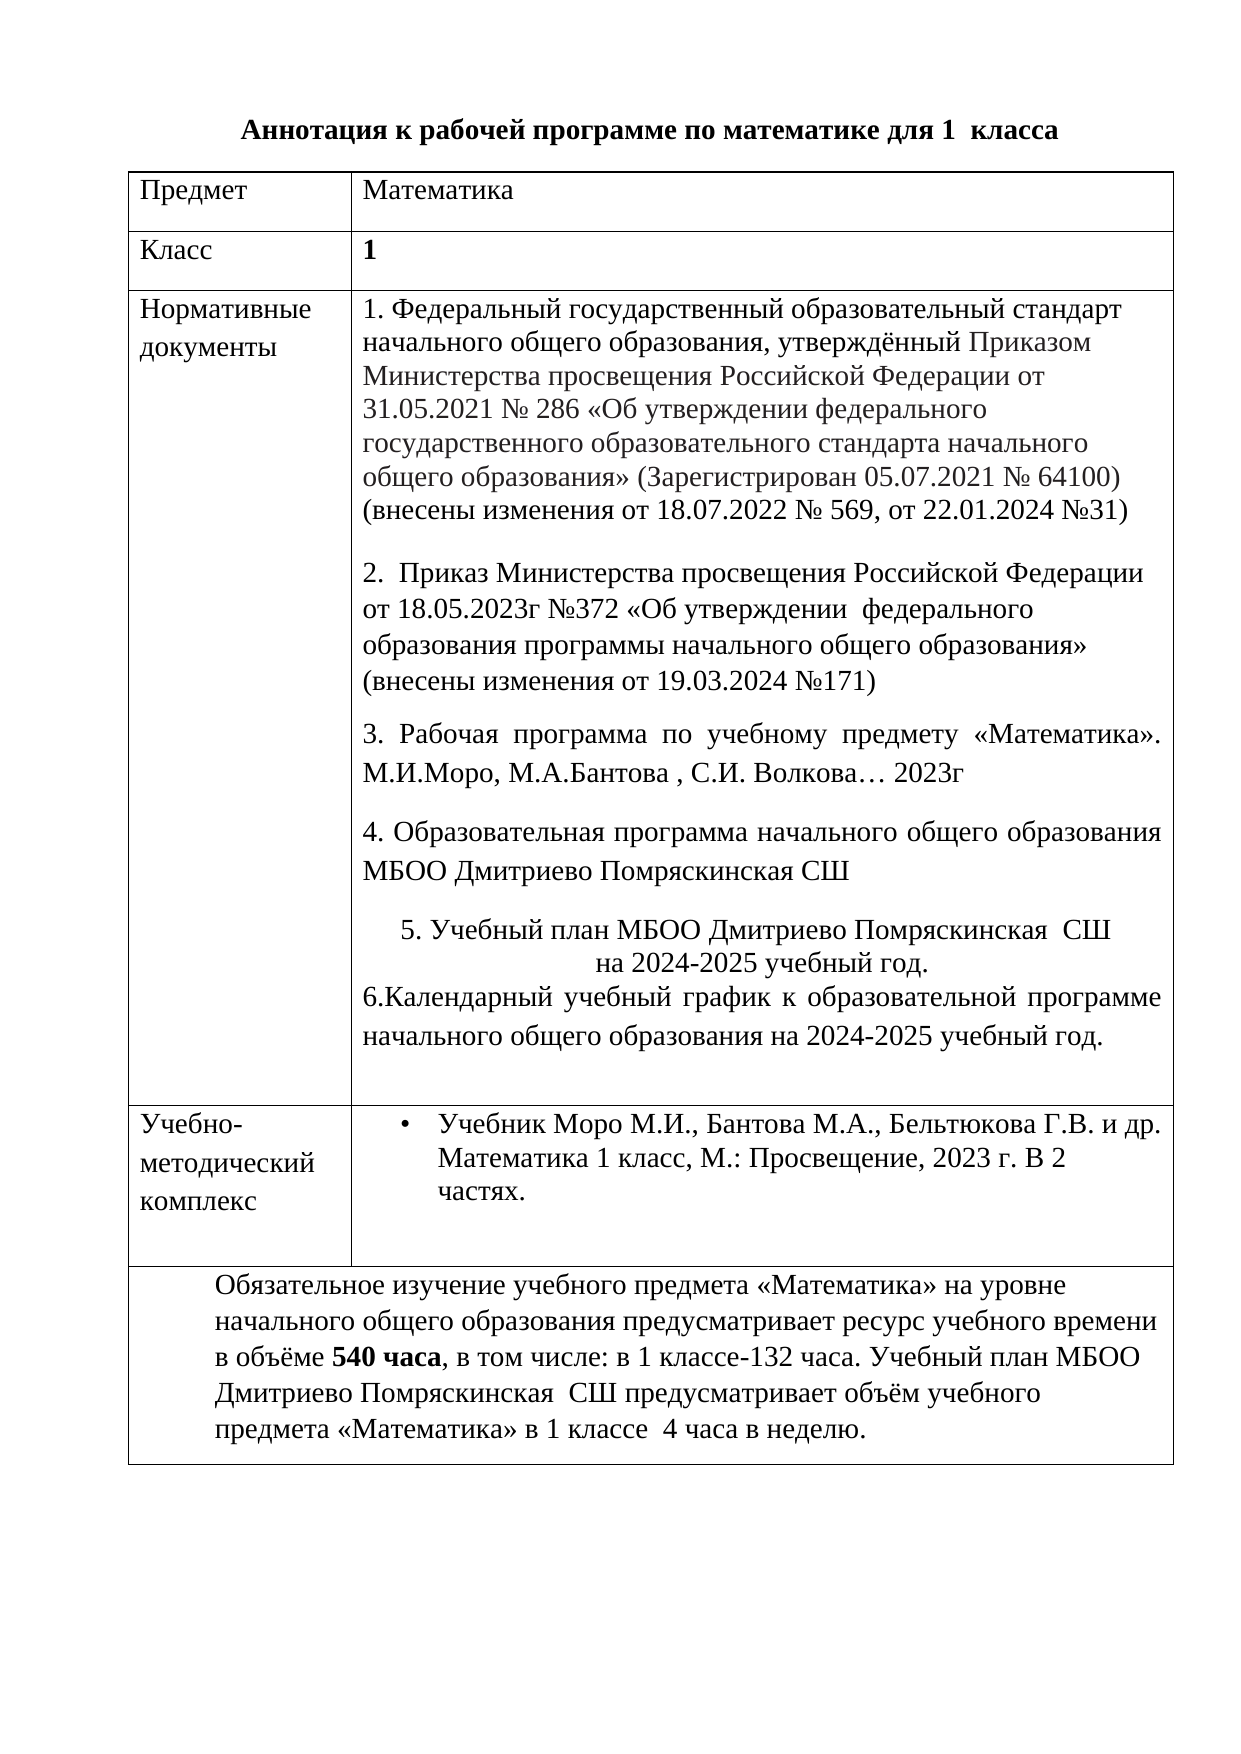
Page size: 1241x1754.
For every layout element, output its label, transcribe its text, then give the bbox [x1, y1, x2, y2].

table_cell Учебник Моро М.И., Бантова М.А., Бельтюкова Г.В. и др. Математика 1 класс, М.: Просвещение, 2023 г. В 2 частях. [352, 1106, 1173, 1266]
table_cell 1. Федеральный государственный образовательный стандарт начального общего образования, утверждённый Приказом Министерства просвещения Российской Федерации от 31.05.2021 № 286 «Об утверждении федерального государственного образовательного стандарта начального общего образования» (Зарегистрирован 05.07.2021 № 64100) (внесены изменения от 18.07.2022 № 569, от 22.01.2024 №31) 2. Приказ Министерства просвещения Российской Федерации от 18.05.2023г №372 «Об утверждении федерального образования программы начального общего образования» (внесены изменения от 19.03.2024 №171) 3. Рабочая программа по учебному предмету «Математика». М.И.Моро, М.А.Бантова , С.И. Волкова… 2023г 4. Образовательная программа начального общего образования МБОО Дмитриево Помряскинская СШ 5. Учебный план МБОО Дмитриево Помряскинская СШ на 2024-2025 учебный год. 6.Календарный учебный график к образовательной программе начального общего образования на 2024-2025 учебный год. [352, 291, 1173, 1105]
table_cell 1 [352, 232, 1173, 290]
table_cell Нормативные документы [129, 291, 351, 1105]
table_cell Обязательное изучение учебного предмета «Математика» на уровне начального общего образования предусматривает ресурс учебного времени в объёме 540 часа, в том числе: в 1 классе-132 часа. Учебный план МБОО Дмитриево Помряскинская СШ предусматривает объём учебного предмета «Математика» в 1 классе 4 часа в неделю. [129, 1267, 1173, 1464]
text Аннотация к рабочей программе по математике для 1 класса [118, 112, 1181, 146]
table_header Математика [352, 173, 1173, 231]
table_cell Класс [129, 232, 351, 290]
table_cell Учебно-методический комплекс [129, 1106, 351, 1266]
table_header Предмет [129, 173, 351, 231]
